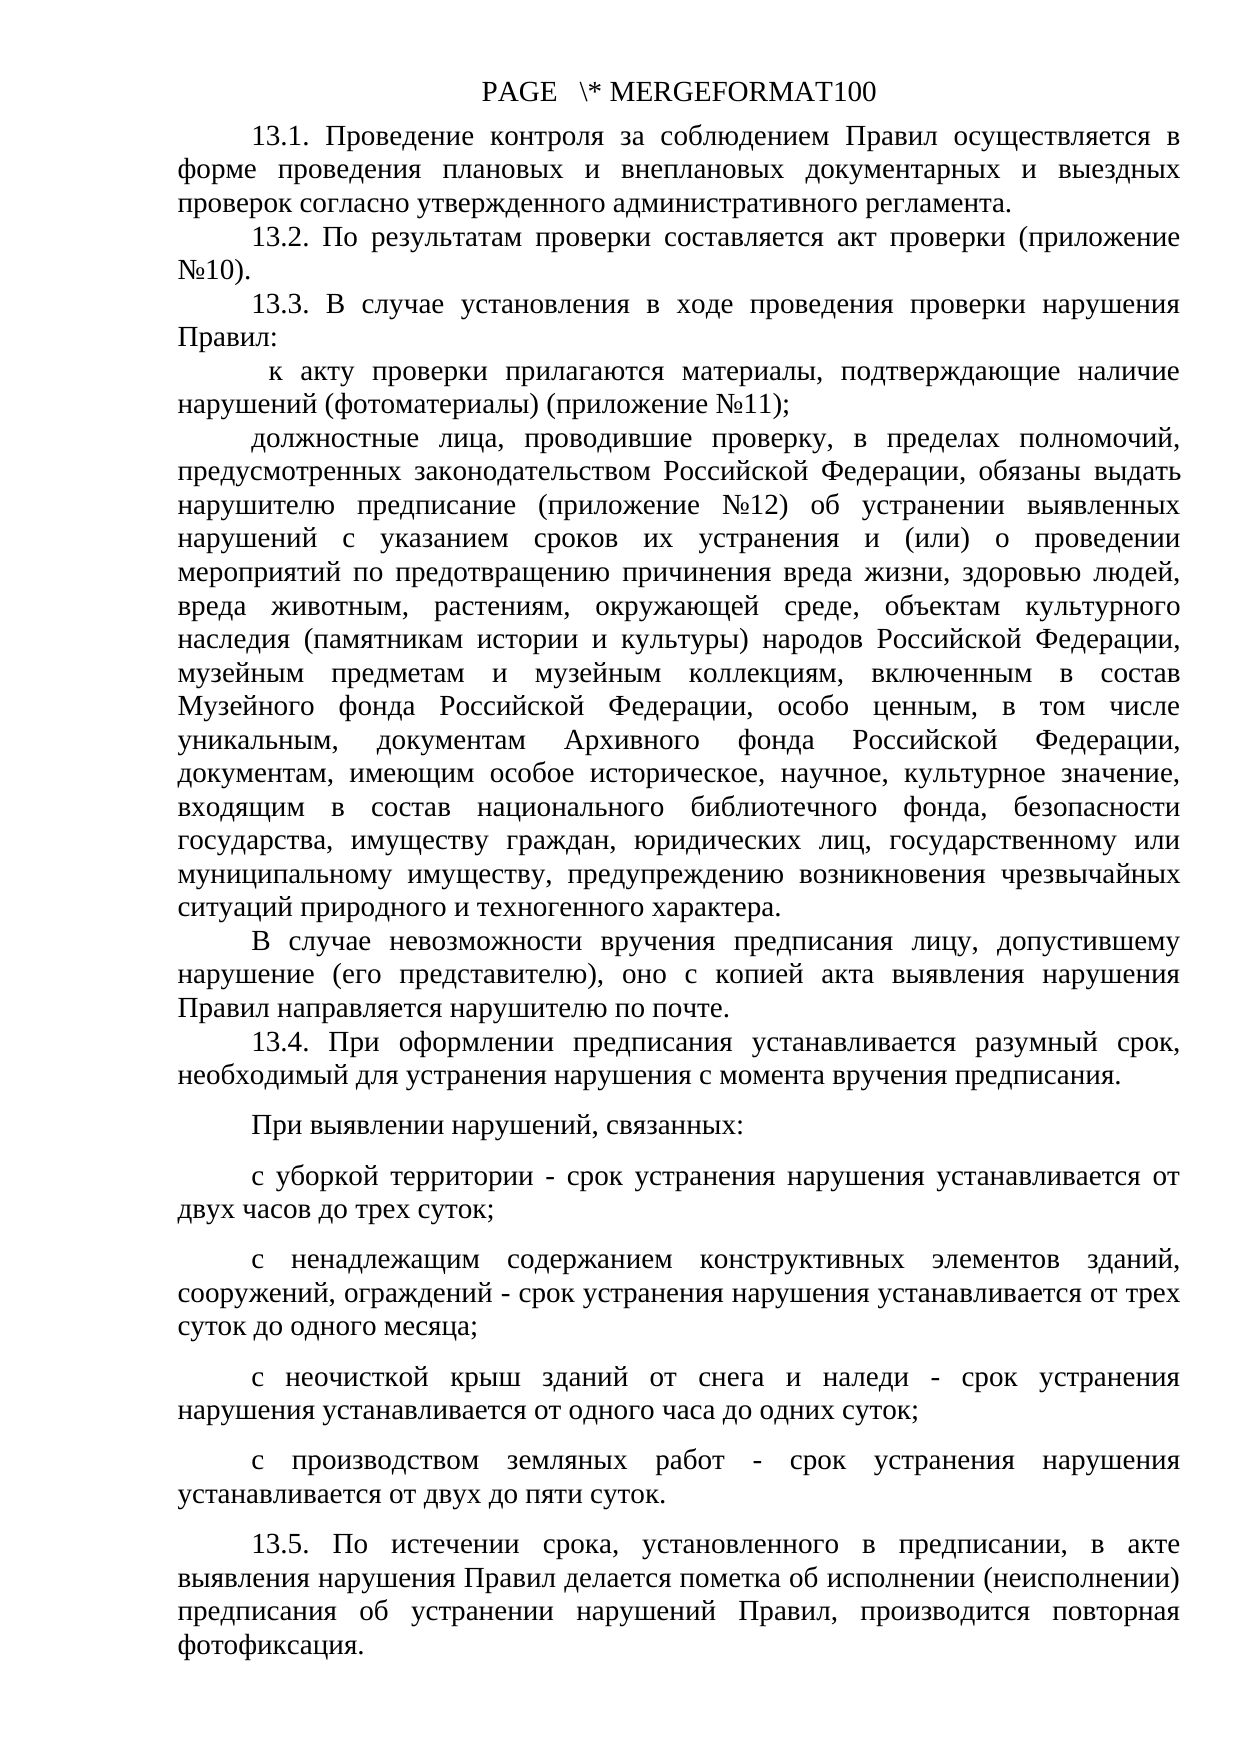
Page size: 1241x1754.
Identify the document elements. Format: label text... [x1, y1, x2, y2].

text 13.4. При оформлении предписания устанавливается разумный срок, необходимый для устранения нарушения с момента вручения предписания. [177, 1024, 1181, 1091]
text должностные лица, проводившие проверку, в пределах полномочий, предусмотренных законодательством Российской Федерации, обязаны выдать нарушителю предписание (приложение №12) об устранении выявленных нарушений с указанием сроков их устранения и (или) о проведении мероприятий по предотвращению причинения вреда жизни, здоровью людей, вреда животным, растениям, окружающей среде, объектам культурного наследия (памятникам истории и культуры) народов Российской Федерации, музейным предметам и музейным коллекциям, включенным в состав Музейного фонда Российской Федерации, особо ценным, в том числе уникальным, документам Архивного фонда Российской Федерации, документам, имеющим особое историческое, научное, культурное значение, входящим в состав национального библиотечного фонда, безопасности государства, имуществу граждан, юридических лиц, государственному или муниципальному имуществу, предупреждению возникновения чрезвычайных ситуаций природного и техногенного характера. [177, 420, 1181, 923]
text к акту проверки прилагаются материалы, подтверждающие наличие нарушений (фотоматериалы) (приложение №11); [177, 353, 1181, 420]
text 13.5. По истечении срока, установленного в предписании, в акте выявления нарушения Правил делается пометка об исполнении (неисполнении) предписания об устранении нарушений Правил, производится повторная фотофиксация. [177, 1526, 1181, 1660]
text При выявлении нарушений, связанных: [177, 1107, 1181, 1141]
text с производством земляных работ - срок устранения нарушения устанавливается от двух до пяти суток. [177, 1442, 1181, 1509]
text 13.2. По результатам проверки составляется акт проверки (приложение №10). [177, 219, 1181, 286]
text с уборкой территории - срок устранения нарушения устанавливается от двух часов до трех суток; [177, 1158, 1181, 1225]
text с неочисткой крыш зданий от снега и наледи - срок устранения нарушения устанавливается от одного часа до одних суток; [177, 1359, 1181, 1426]
text с ненадлежащим содержанием конструктивных элементов зданий, сооружений, ограждений - срок устранения нарушения устанавливается от трех суток до одного месяца; [177, 1241, 1181, 1342]
text В случае невозможности вручения предписания лицу, допустившему нарушение (его представителю), оно с копией акта выявления нарушения Правил направляется нарушителю по почте. [177, 923, 1181, 1024]
text 13.1. Проведение контроля за соблюдением Правил осуществляется в форме проведения плановых и внеплановых документарных и выездных проверок согласно утвержденного административного регламента. [177, 118, 1181, 219]
text 13.3. В случае установления в ходе проведения проверки нарушения Правил: [177, 286, 1181, 353]
